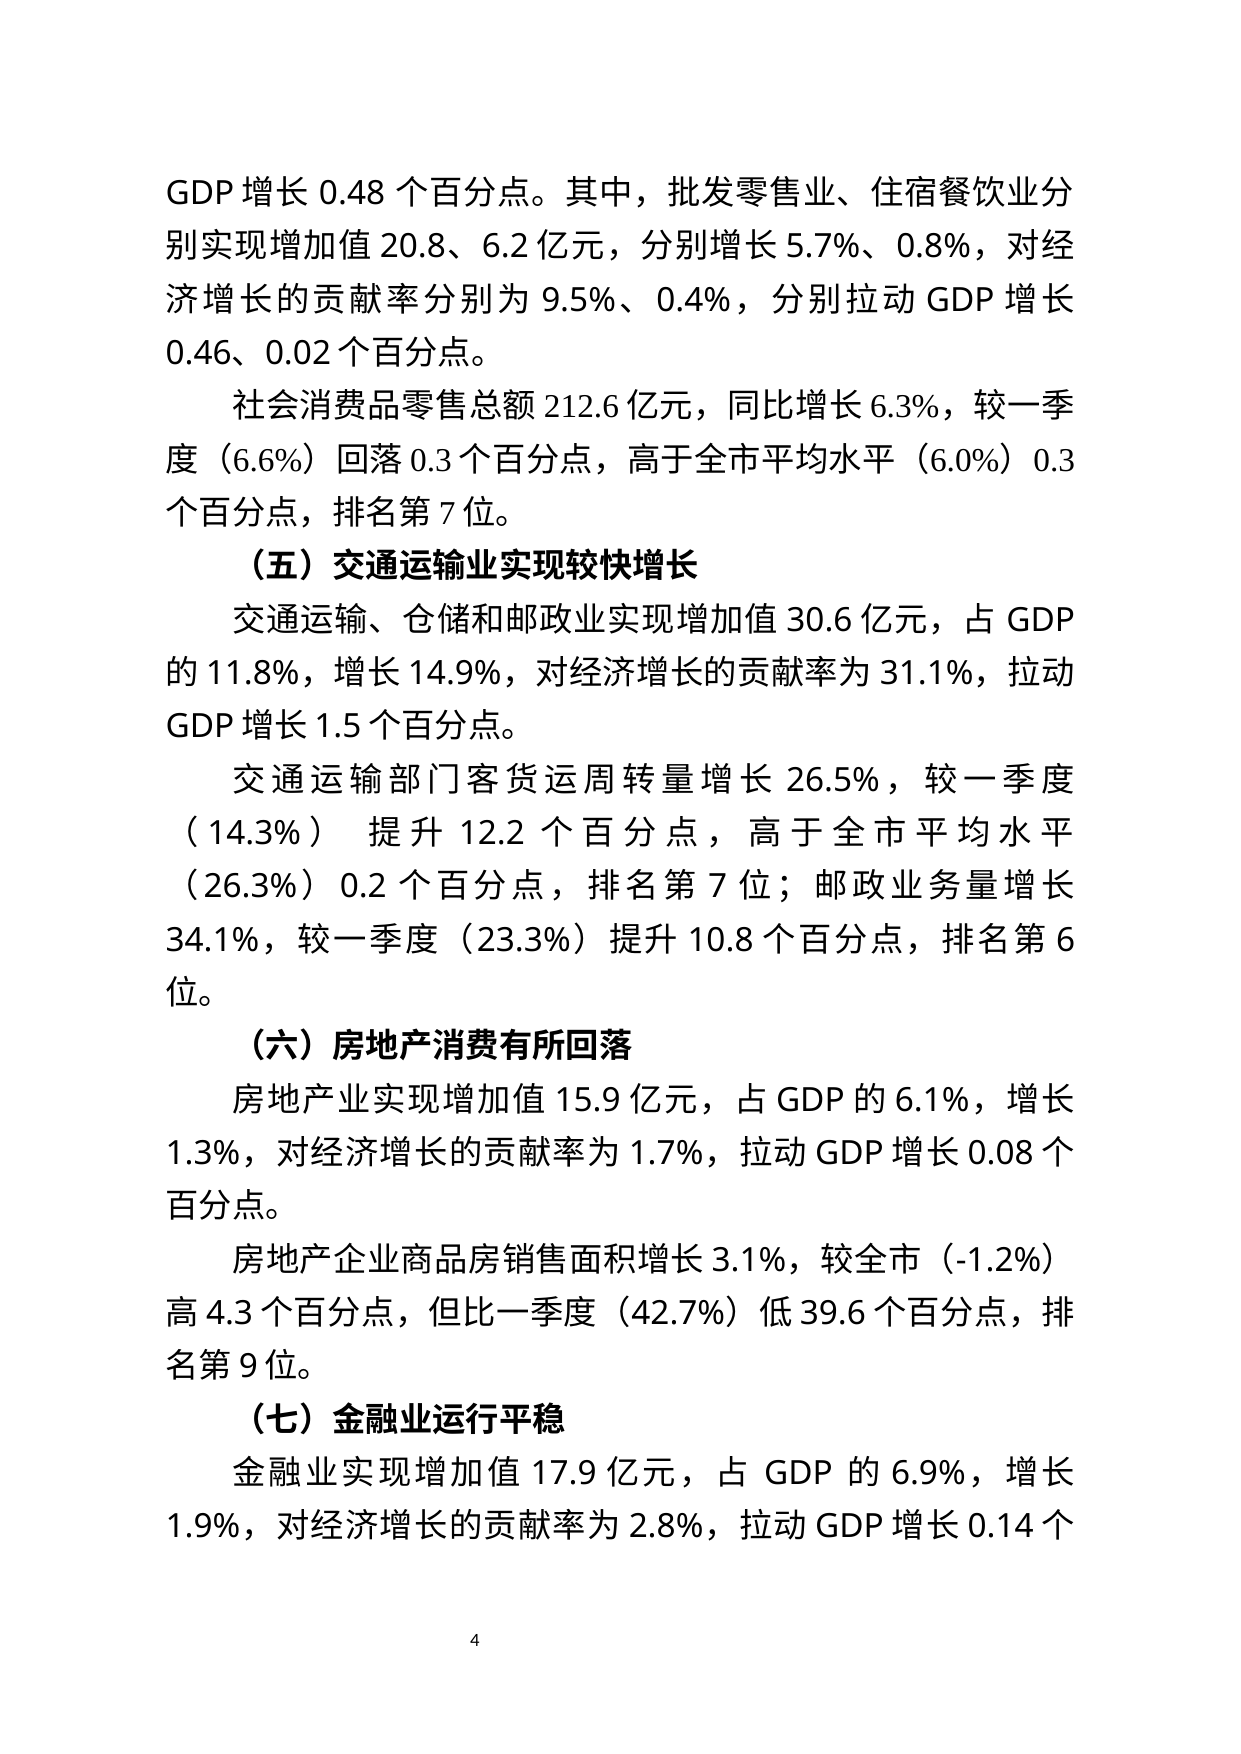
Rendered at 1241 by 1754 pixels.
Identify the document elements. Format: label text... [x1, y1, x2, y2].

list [165, 162, 1075, 375]
list 房地产业实现增加值15.9亿元，占GDP的6.1%，增长1.3%，对经济增长的贡献率为1.7%，拉动GDP增长0.08个百分点。 [165, 1069, 1075, 1229]
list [165, 1442, 1075, 1549]
list （七）金融业运行平稳 [165, 1389, 1075, 1442]
text 房地产企业商品房销售面积增长3.1%，较全市（-1.2%）高4.3个百分点，但比一季度（42.7%）低39.6个百分点，排名第9位。 [165, 1229, 1075, 1389]
text 社会消费品零售总额212.6亿元，同比增长6.3%，较一季度（6.6%）回落0.3个百分点，高于全市平均水平（6.0%）0.3个百分点，排名第7位。 [165, 375, 1075, 535]
text 交通运输部门客货运周转量增长26.5%，较一季度（14.3%） 提升12.2个百分点，高于全市平均水平（26.3%）0.2个百分点，排名第7位；邮政业务量增长34.1%，较一季度（23.3%）提升10.8个百分点，排名第6位。 [165, 749, 1075, 1015]
list 交通运输业实现较快增长 [165, 535, 1075, 589]
list 房地产消费有所回落 [165, 1015, 1075, 1069]
list 交通运输、仓储和邮政业实现增加值30.6亿元，占 GDP 的11.8%，增长14.9%，对经济增长的贡献率为31.1%，拉动GDP增长1.5个百分点。 [165, 589, 1075, 749]
